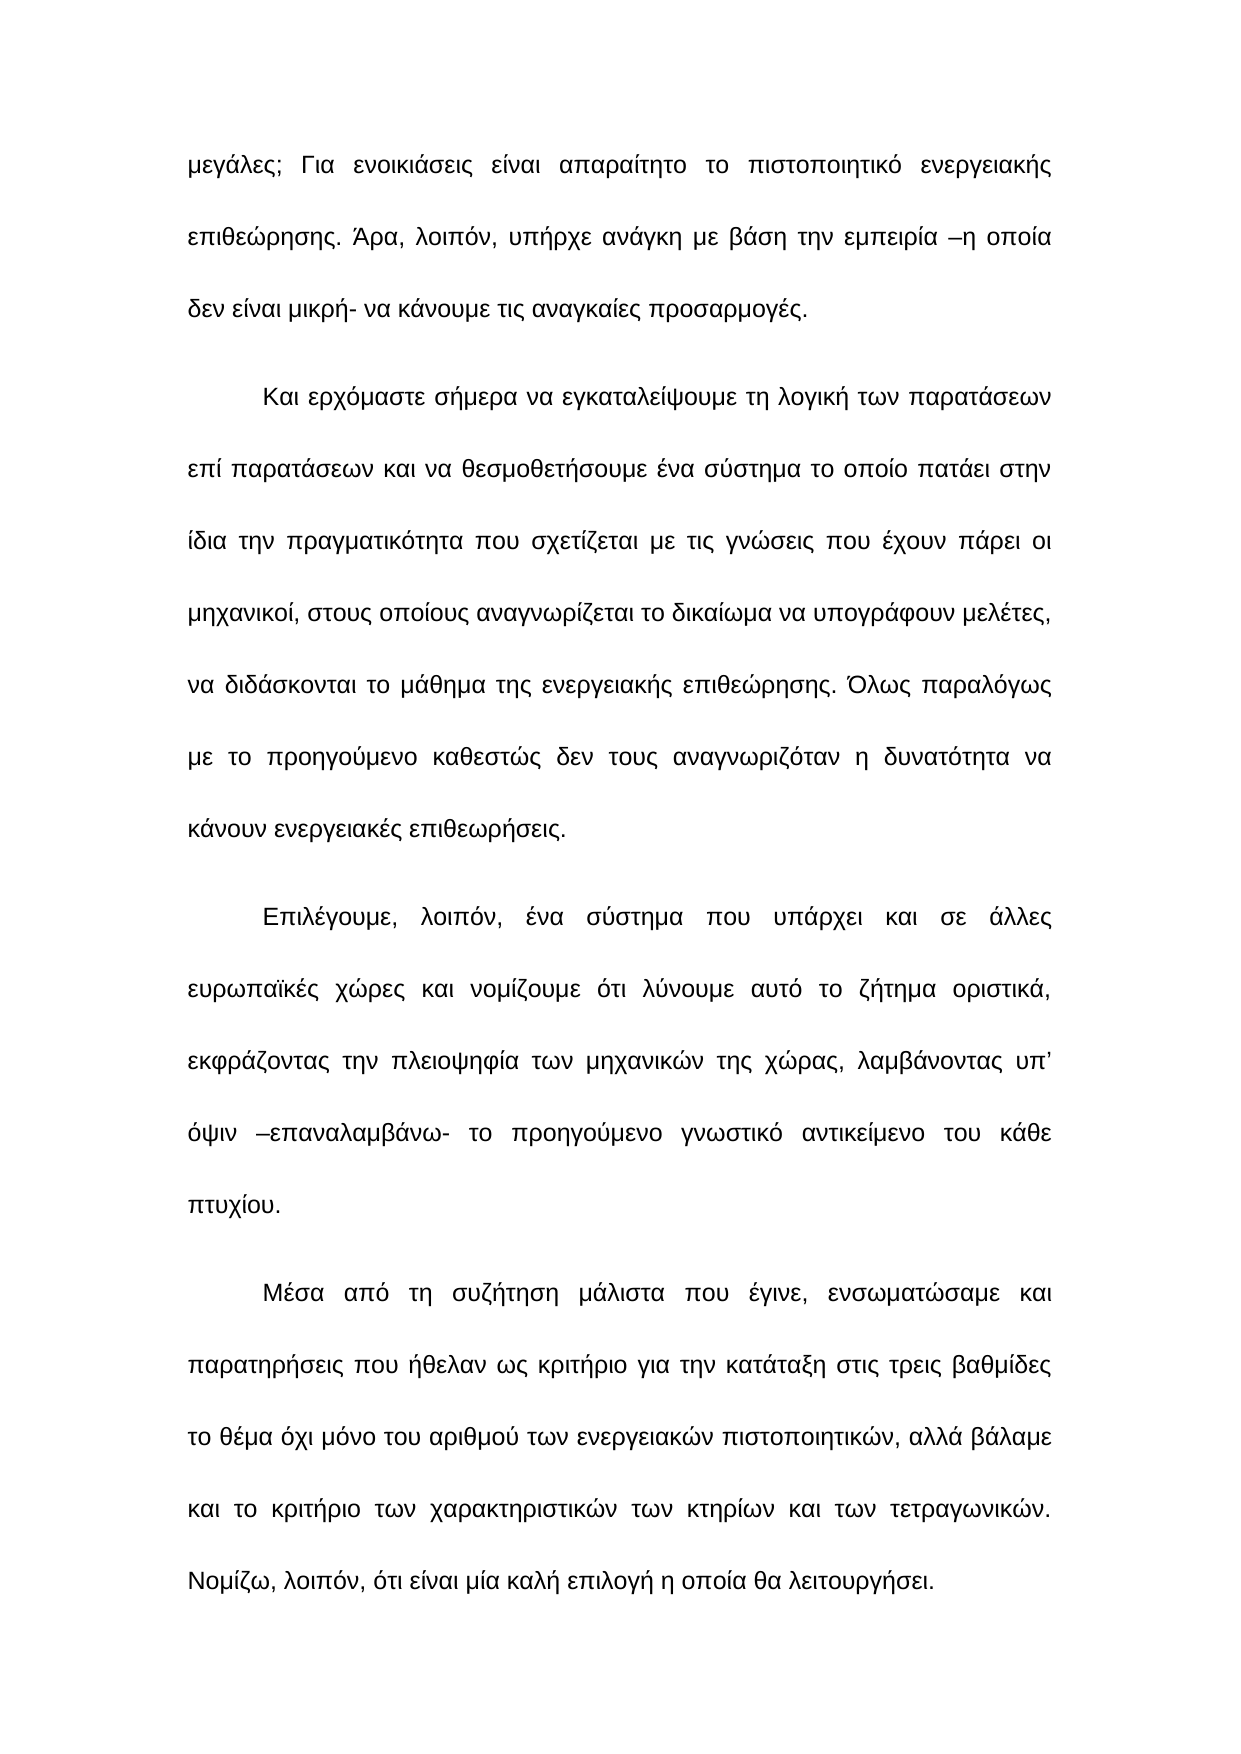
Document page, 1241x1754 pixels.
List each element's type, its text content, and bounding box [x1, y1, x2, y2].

text Μέσα από τη συζήτηση μάλιστα που έγινε, ενσωματώσαμε και παρατηρήσεις που ήθελαν ως κριτήριο για την κατάταξη στις τρεις βαθμίδες το θέμα όχι μόνο του αριθμού των ενεργειακών πιστοποιητικών, αλλά βάλαμε και το κριτήριο των χαρακτηριστικών των κτηρίων και των τετραγωνικών. Νομίζω, λοιπόν, ότι είναι μία καλή επιλογή η οποία θα λειτουργήσει. [187, 1278, 1053, 1594]
text Και ερχόμαστε σήμερα να εγκαταλείψουμε τη λογική των παρατάσεων επί παρατάσεων και να θεσμοθετήσουμε ένα σύστημα το οποίο πατάει στην ίδια την πραγματικότητα που σχετίζεται με τις γνώσεις που έχουν πάρει οι μηχανικοί, στους οποίους αναγνωρίζεται το δικαίωμα να υπογράφουν μελέτες, να διδάσκονται το μάθημα της ενεργειακής επιθεώρησης. Όλως παραλόγως με το προηγούμενο καθεστώς δεν τους αναγνωριζόταν η δυνατότητα να κάνουν ενεργειακές επιθεωρήσεις. [187, 382, 1053, 842]
text Επιλέγουμε, λοιπόν, ένα σύστημα που υπάρχει και σε άλλες ευρωπαϊκές χώρες και νομίζουμε ότι λύνουμε αυτό το ζήτημα οριστικά, εκφράζοντας την πλειοψηφία των μηχανικών της χώρας, λαμβάνοντας υπ’ όψιν –επαναλαμβάνω- το προηγούμενο γνωστικό αντικείμενο του κάθε πτυχίου. [187, 902, 1053, 1218]
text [187, 150, 1053, 322]
